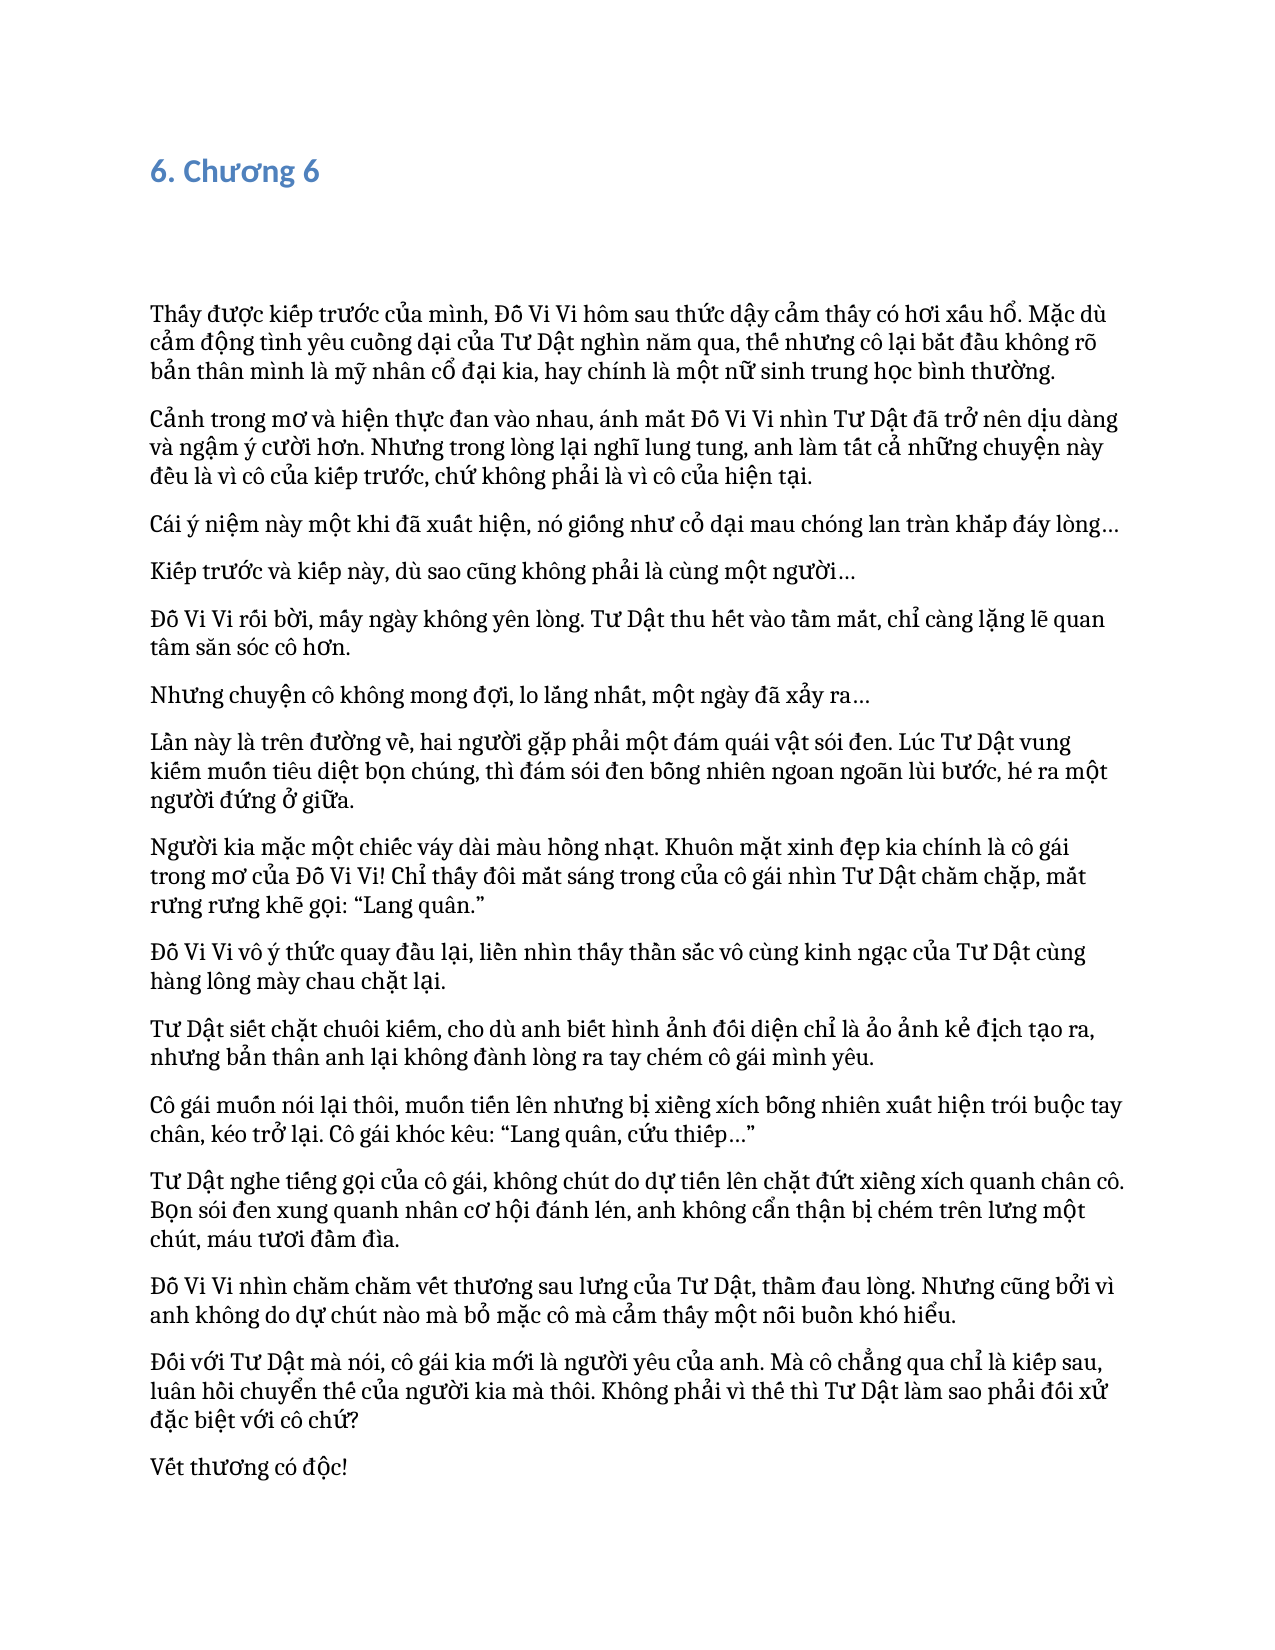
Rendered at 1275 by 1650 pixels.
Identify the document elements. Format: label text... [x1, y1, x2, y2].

text Cô gái muốn nói lại thôi, muốn tiến lên nhưng bị xiềng xích bỗng nhiên xuất hiện trói buộc tay chân, kéo trở lại. Cô gái khóc kêu: “Lang quân, cứu thiếp…” [150, 1091, 1125, 1148]
text Tư Dật siết chặt chuôi kiếm, cho dù anh biết hình ảnh đối diện chỉ là ảo ảnh kẻ địch tạo ra, nhưng bản thân anh lại không đành lòng ra tay chém cô gái mình yêu. [150, 1014, 1125, 1072]
text Kiếp trước và kiếp này, dù sao cũng không phải là cùng một người… [150, 557, 1125, 586]
text Vết thương có độc! [150, 1453, 1125, 1482]
text Người kia mặc một chiếc váy dài màu hồng nhạt. Khuôn mặt xinh đẹp kia chính là cô gái trong mơ của Đỗ Vi Vi! Chỉ thấy đôi mắt sáng trong của cô gái nhìn Tư Dật chằm chặp, mắt rưng rưng khẽ gọi: “Lang quân.” [150, 833, 1125, 919]
text Cảnh trong mơ và hiện thực đan vào nhau, ánh mắt Đỗ Vi Vi nhìn Tư Dật đã trở nên dịu dàng và ngậm ý cười hơn. Nhưng trong lòng lại nghĩ lung tung, anh làm tất cả những chuyện này đều là vì cô của kiếp trước, chứ không phải là vì cô của hiện tại. [150, 404, 1125, 491]
text Đỗ Vi Vi vô ý thức quay đầu lại, liền nhìn thấy thần sắc vô cùng kinh ngạc của Tư Dật cùng hàng lông mày chau chặt lại. [150, 938, 1125, 996]
text Thấy được kiếp trước của mình, Đỗ Vi Vi hôm sau thức dậy cảm thấy có hơi xấu hổ. Mặc dù cảm động tình yêu cuồng dại của Tư Dật nghìn năm qua, thế nhưng cô lại bắt đầu không rõ bản thân mình là mỹ nhân cổ đại kia, hay chính là một nữ sinh trung học bình thường. [150, 299, 1125, 386]
text Đỗ Vi Vi nhìn chằm chằm vết thương sau lưng của Tư Dật, thầm đau lòng. Nhưng cũng bởi vì anh không do dự chút nào mà bỏ mặc cô mà cảm thấy một nỗi buồn khó hiểu. [150, 1272, 1125, 1329]
text Đối với Tư Dật mà nói, cô gái kia mới là người yêu của anh. Mà cô chẳng qua chỉ là kiếp sau, luân hồi chuyển thế của người kia mà thôi. Không phải vì thế thì Tư Dật làm sao phải đối xử đặc biệt với cô chứ? [150, 1348, 1125, 1434]
text Đỗ Vi Vi rối bời, mấy ngày không yên lòng. Tư Dật thu hết vào tầm mắt, chỉ càng lặng lẽ quan tâm săn sóc cô hơn. [150, 604, 1125, 662]
subtitle 6. Chương 6 [150, 150, 1125, 191]
text Cái ý niệm này một khi đã xuất hiện, nó giống như cỏ dại mau chóng lan tràn khắp đáy lòng… [150, 509, 1125, 538]
text Lần này là trên đường về, hai người gặp phải một đám quái vật sói đen. Lúc Tư Dật vung kiếm muốn tiêu diệt bọn chúng, thì đám sói đen bỗng nhiên ngoan ngoãn lùi bước, hé ra một người đứng ở giữa. [150, 728, 1125, 814]
text Nhưng chuyện cô không mong đợi, lo lắng nhất, một ngày đã xảy ra… [150, 681, 1125, 709]
text Tư Dật nghe tiếng gọi của cô gái, không chút do dự tiến lên chặt đứt xiềng xích quanh chân cô. Bọn sói đen xung quanh nhân cơ hội đánh lén, anh không cẩn thận bị chém trên lưng một chút, máu tươi đầm đìa. [150, 1167, 1125, 1253]
